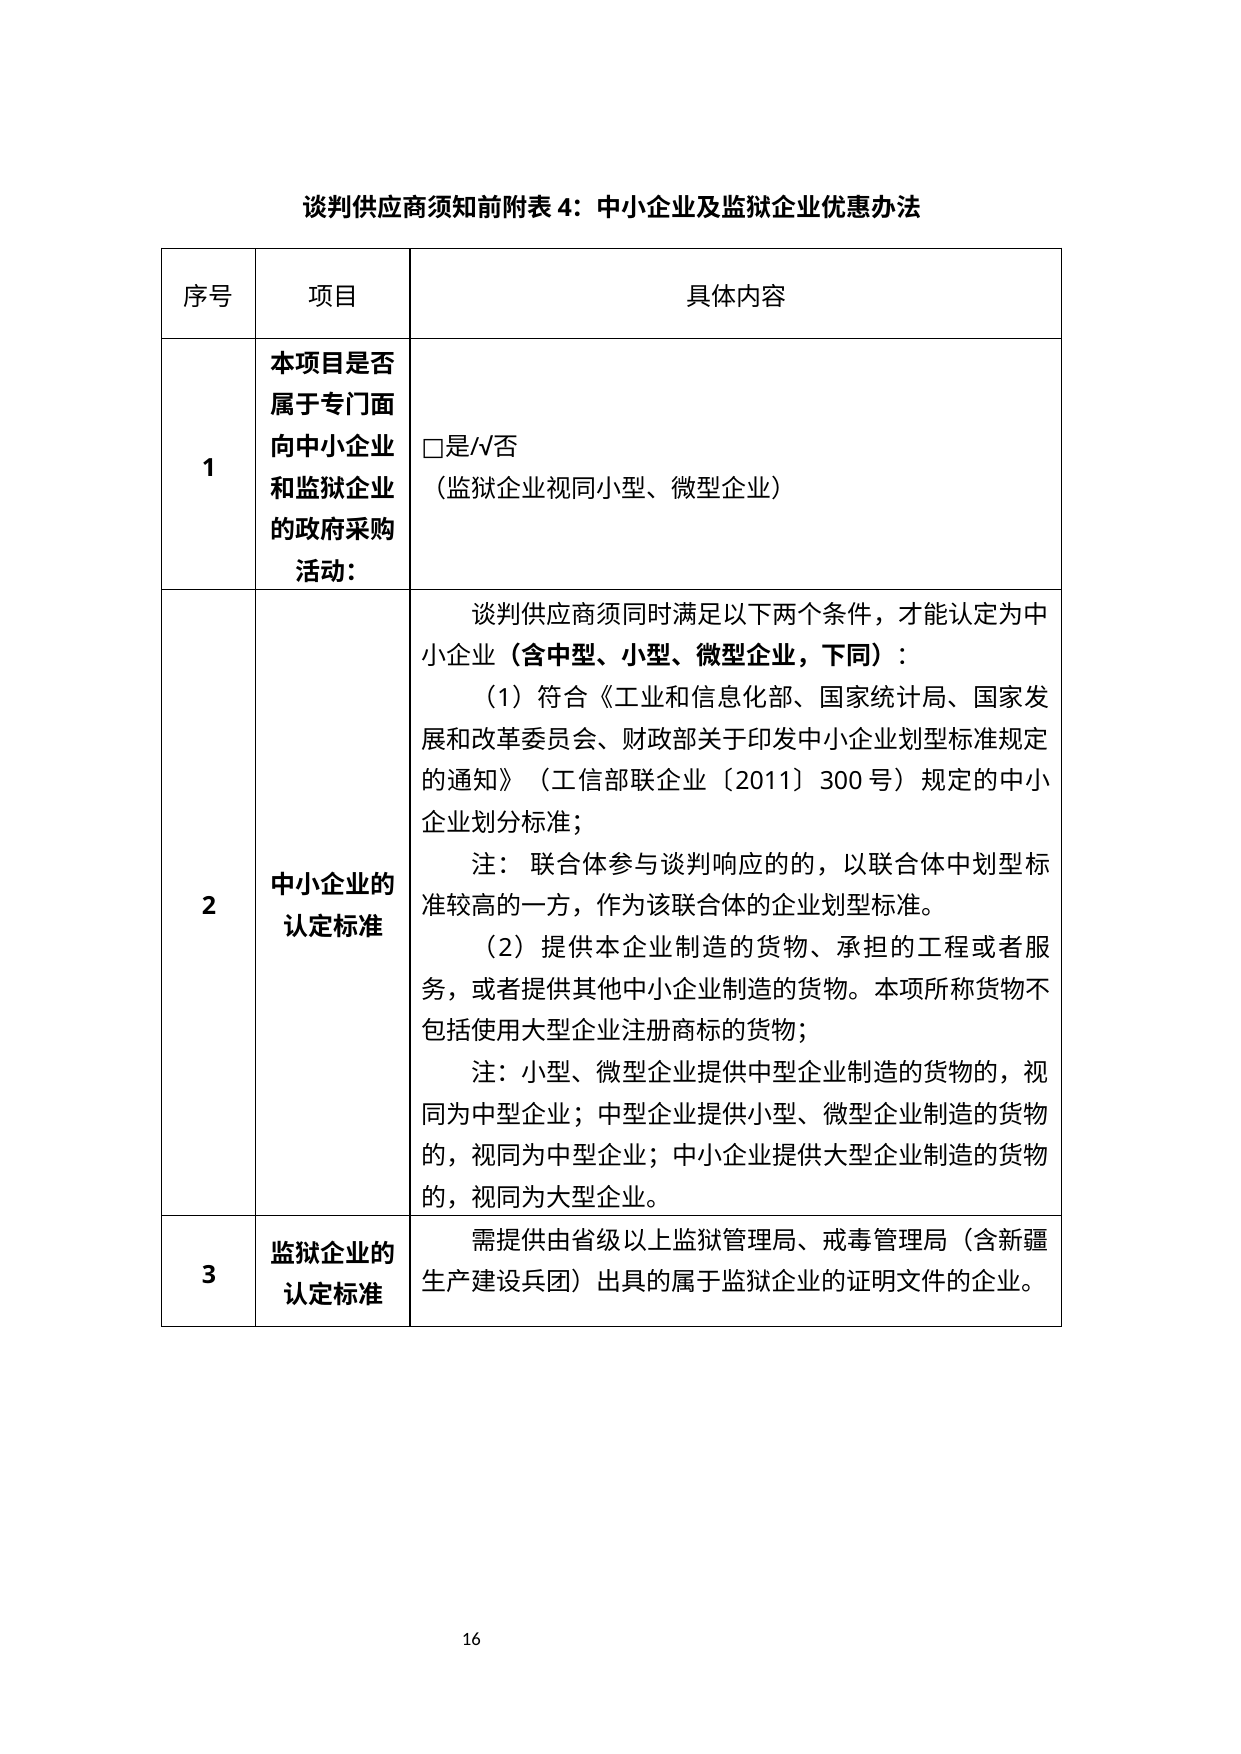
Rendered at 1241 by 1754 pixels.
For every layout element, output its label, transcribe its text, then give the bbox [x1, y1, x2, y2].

table_header 序号 [162, 249, 255, 338]
table_cell 需提供由省级以上监狱管理局、戒毒管理局（含新疆生产建设兵团）出具的属于监狱企业的证明文件的企业。 [411, 1216, 1061, 1326]
table_cell 监狱企业的认定标准 [256, 1216, 409, 1326]
table_cell 谈判供应商须同时满足以下两个条件，才能认定为中小企业（含中型、小型、微型企业，下同）： （1）符合《工业和信息化部、国家统计局、国家发展和改革委员会、财政部关于印发中小企业划型标准规定的通知》（工信部联企业〔2011〕300号）规定的中小企业划分标准； 注： 联合体参与谈判响应的的，以联合体中划型标准较高的一方，作为该联合体的企业划型标准。 （2）提供本企业制造的货物、承担的工程或者服务，或者提供其他中小企业制造的货物。本项所称货物不包括使用大型企业注册商标的货物； 注：小型、微型企业提供中型企业制造的货物的，视同为中型企业；中型企业提供小型、微型企业制造的货物的，视同为中型企业；中小企业提供大型企业制造的货物的，视同为大型企业。 [411, 590, 1061, 1215]
table_cell 3 [162, 1216, 255, 1326]
table_cell 中小企业的认定标准 [256, 590, 409, 1215]
table_cell 1 [162, 339, 255, 589]
table_header 项目 [256, 249, 409, 338]
table_cell □是/√否 （监狱企业视同小型、微型企业） [411, 339, 1061, 589]
subtitle 谈判供应商须知前附表4：中小企业及监狱企业优惠办法 [137, 183, 1086, 224]
table_cell 2 [162, 590, 255, 1215]
table_cell 本项目是否属于专门面向中小企业和监狱企业的政府采购活动： [256, 339, 409, 589]
table_header 具体内容 [411, 249, 1061, 338]
